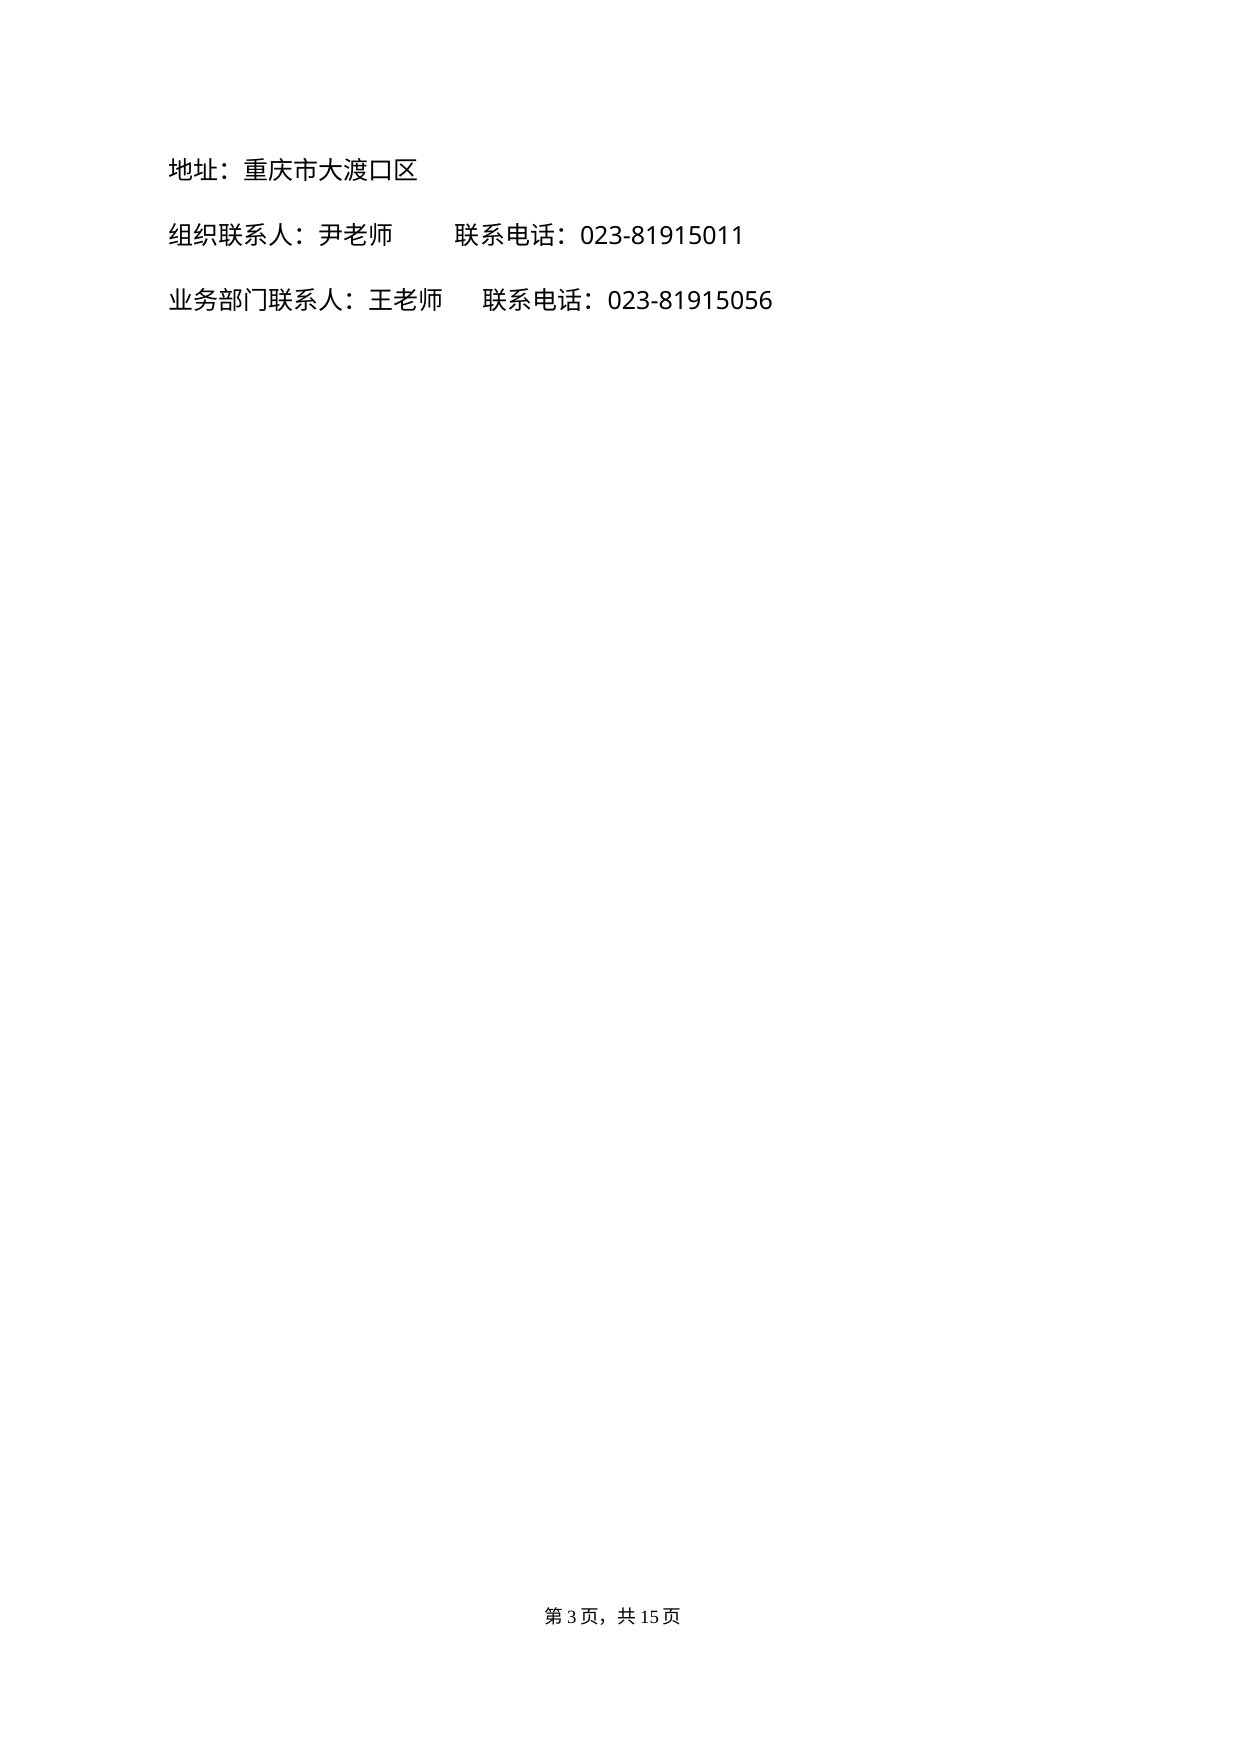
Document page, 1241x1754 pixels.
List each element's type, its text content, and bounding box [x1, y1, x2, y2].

text 地址：重庆市大渡口区 [118, 136, 1107, 201]
text 组织联系人：尹老师 联系电话：023-81915011 [118, 201, 1107, 266]
text 业务部门联系人：王老师 联系电话：023-81915056 [118, 266, 1107, 331]
